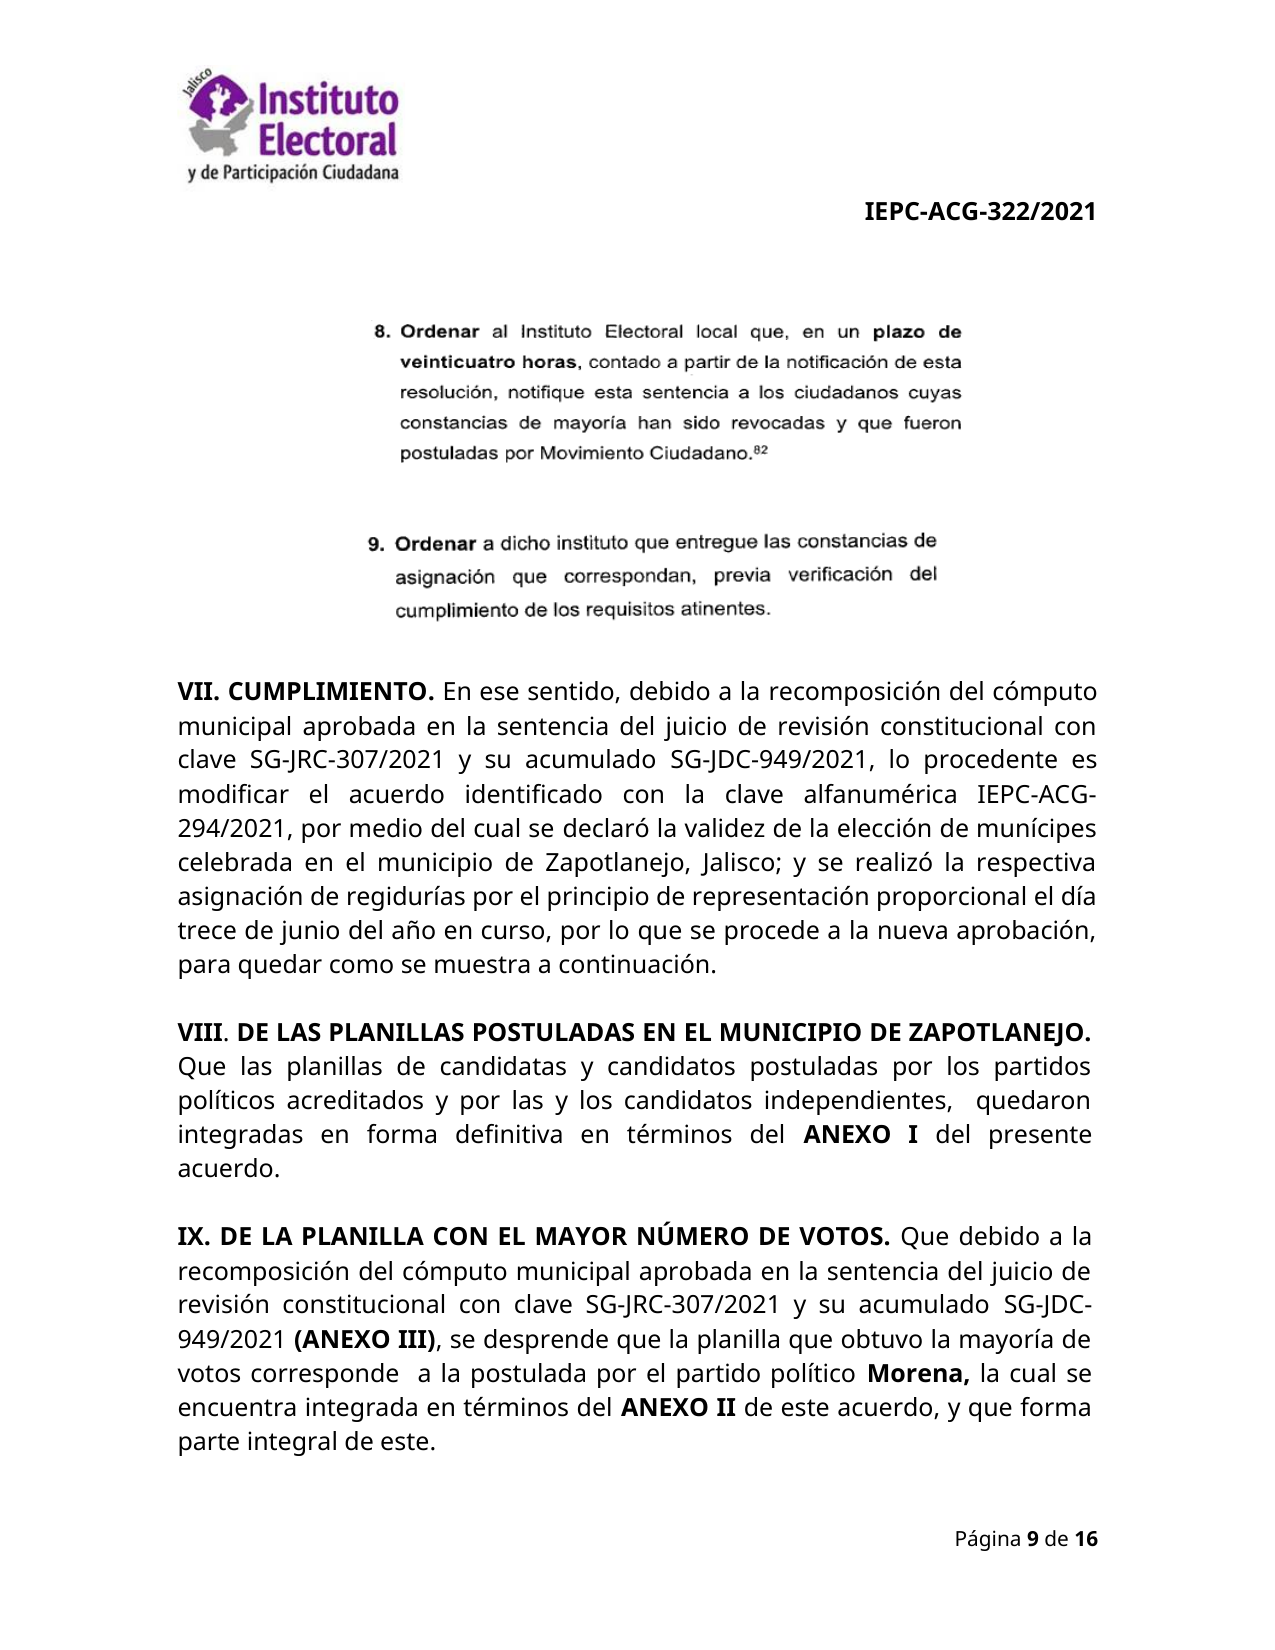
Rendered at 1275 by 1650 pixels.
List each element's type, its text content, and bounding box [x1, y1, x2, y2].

picture [370, 319, 979, 463]
text VIII. DE LAS PLANILLAS POSTULADAS EN EL MUNICIPIO DE ZAPOTLANEJO. Que las planillas de candidatas y candidatos postuladas por los partidos políticos acreditados y por las y los candidatos independientes, quedaron integradas en forma definitiva en términos del ANEXO I del presente acuerdo. [177, 1015, 1092, 1185]
picture [177, 65, 406, 194]
text VII. CUMPLIMIENTO. En ese sentido, debido a la recomposición del cómputo municipal aprobada en la sentencia del juicio de revisión constitucional con clave SG-JRC-307/2021 y su acumulado SG-JDC-949/2021, lo procedente es modificar el acuerdo identificado con la clave alfanumérica IEPC-ACG-294/2021, por medio del cual se declaró la validez de la elección de munícipes celebrada en el municipio de Zapotlanejo, Jalisco; y se realizó la respectiva asignación de regidurías por el principio de representación proporcional el día trece de junio del año en curso, por lo que se procede a la nueva aprobación, para quedar como se muestra a continuación. [177, 674, 1098, 981]
text IX. DE LA PLANILLA CON EL MAYOR NÚMERO DE VOTOS. Que debido a la recomposición del cómputo municipal aprobada en la sentencia del juicio de revisión constitucional con clave SG-JRC-307/2021 y su acumulado SG-JDC-949/2021 (ANEXO III), se desprende que la planilla que obtuvo la mayoría de votos corresponde a la postulada por el partido político Morena, la cual se encuentra integrada en términos del ANEXO II de este acuerdo, y que forma parte integral de este. [177, 1219, 1092, 1457]
picture [331, 527, 944, 642]
